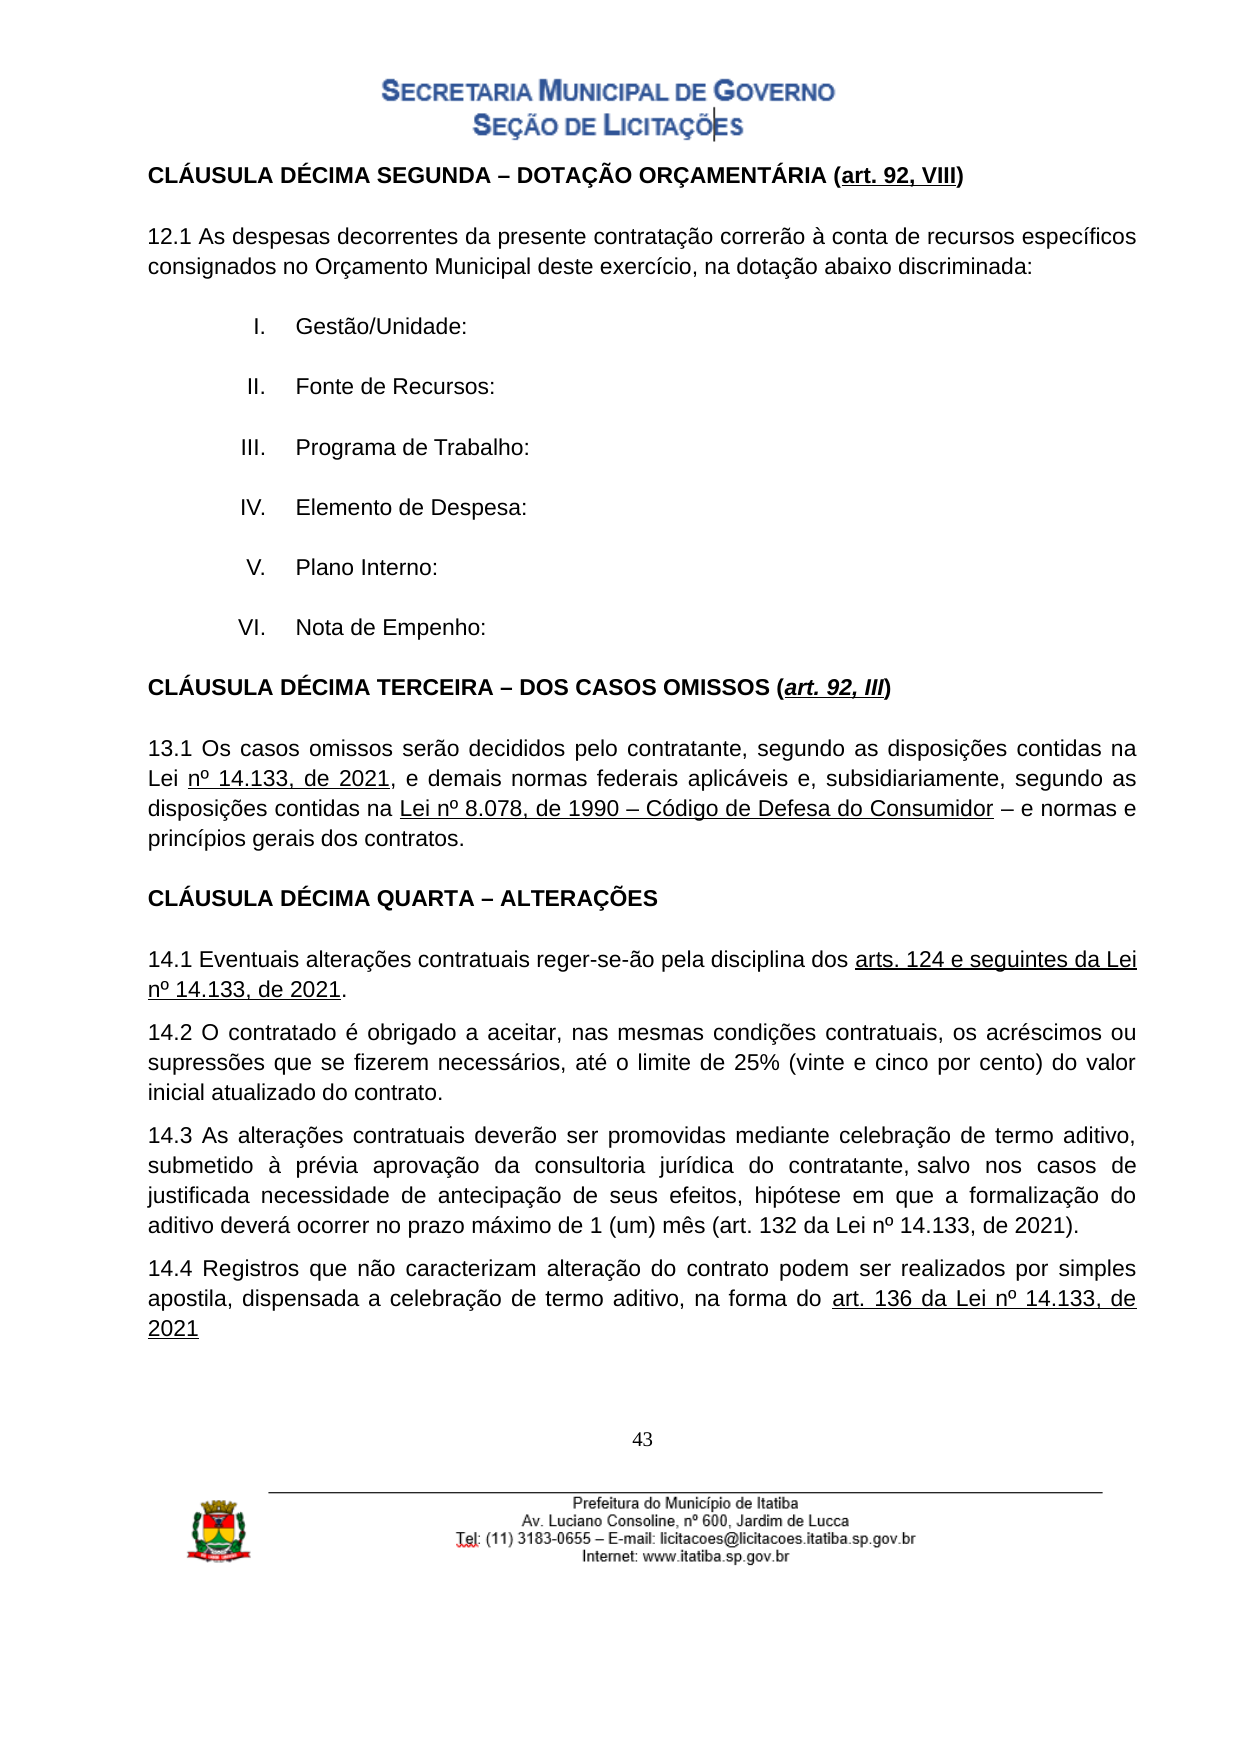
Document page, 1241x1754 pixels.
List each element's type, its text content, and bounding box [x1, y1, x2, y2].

list Plano Interno: [148, 554, 1137, 580]
text 14.4 Registros que não caracterizam alteração do contrato podem ser realizados por simples apostila, dispensada a celebração de termo aditivo, na forma do art. 136 da Lei nº 14.133, de 2021 [148, 1255, 1137, 1342]
list Gestão/Unidade: [148, 313, 1137, 339]
list Fonte de Recursos: [148, 373, 1137, 400]
list Programa de Trabalho: [148, 433, 1137, 460]
list Nota de Empenho: [148, 614, 1137, 641]
text 13.1 Os casos omissos serão decididos pelo contratante, segundo as disposições contidas na Lei nº 14.133, de 2021, e demais normas federais aplicáveis e, subsidiariamente, segundo as disposições contidas na Lei nº 8.078, de 1990 – Código de Defesa do Consumidor – e normas e princípios gerais dos contratos. [148, 734, 1137, 852]
text 14.3 As alterações contratuais deverão ser promovidas mediante celebração de termo aditivo, submetido à prévia aprovação da consultoria jurídica do contratante, salvo nos casos de justificada necessidade de antecipação de seus efeitos, hipótese em que a formalização do aditivo deverá ocorrer no prazo máximo de 1 (um) mês (art. 132 da Lei nº 14.133, de 2021). [148, 1122, 1137, 1239]
text 14.1 Eventuais alterações contratuais reger-se-ão pela disciplina dos arts. 124 e seguintes da Lei nº 14.133, de 2021. [148, 946, 1137, 1002]
text CLÁUSULA DÉCIMA TERCEIRA – DOS CASOS OMISSOS (art. 92, III) [148, 674, 1137, 701]
picture [148, 1451, 1137, 1591]
list Elemento de Despesa: [148, 494, 1137, 520]
text 14.2 O contratado é obrigado a aceitar, nas mesmas condições contratuais, os acréscimos ou supressões que se fizerem necessários, até o limite de 25% (vinte e cinco por cento) do valor inicial atualizado do contrato. [148, 1018, 1137, 1105]
list CLÁUSULA DÉCIMA SEGUNDA – DOTAÇÃO ORÇAMENTÁRIA (art. 92, VIII) [148, 162, 1137, 189]
text 12.1 As despesas decorrentes da presente contratação correrão à conta de recursos específicos consignados no Orçamento Municipal deste exercício, na dotação abaixo discriminada: [147, 223, 1137, 279]
picture [148, 59, 1034, 148]
list CLÁUSULA DÉCIMA QUARTA – ALTERAÇÕES [148, 885, 1137, 912]
